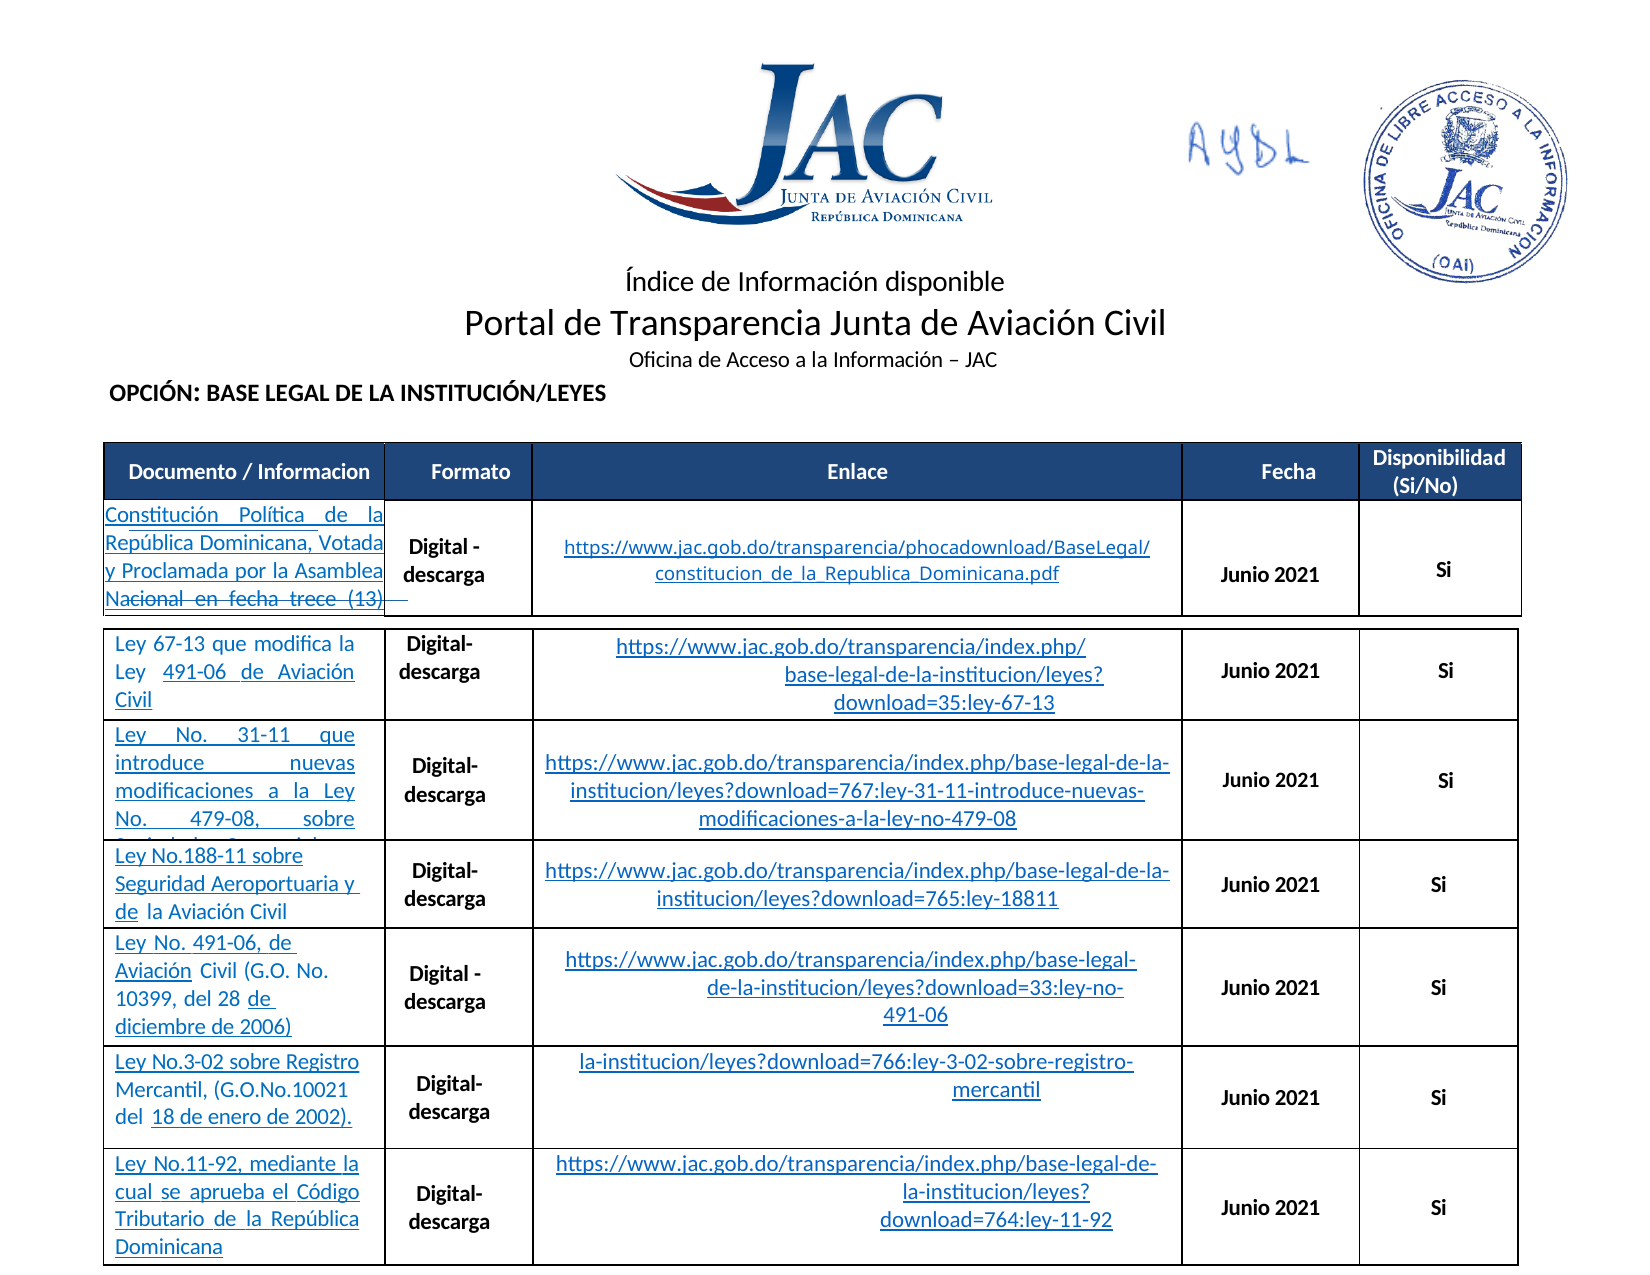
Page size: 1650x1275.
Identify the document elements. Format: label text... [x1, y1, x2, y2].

table_cell https://www.jac.gob.do/transparencia/index.php/base-legal-de-la-institucion/leyes?download=766:ley-3-02-sobre-registro-mercantil [534, 1047, 1181, 1147]
table_cell Junio 2021 [1183, 1047, 1359, 1147]
table_cell Digital- descarga [386, 721, 532, 839]
picture [1352, 66, 1571, 295]
table_header Junio 2021 [1183, 630, 1359, 719]
picture [608, 51, 999, 235]
table_cell Junio 2021 [1183, 929, 1359, 1045]
text Oficina de Acceso a la Información – JAC [103, 345, 1544, 373]
table_cell Junio 2021 [1183, 841, 1359, 927]
table_cell Si [1360, 721, 1517, 839]
table_cell Ley No.11-92, mediante la cual se aprueba el Código Tributario de la República Dominicana [104, 1149, 384, 1264]
table_cell Ley No. 31-11 que introduce nuevas modificaciones a la Ley No. 479-08, sobre Sociedades Comerciales y Empresas Individuales de Responsabilidad Limitada. G. O. No. 10605 del 10 de febrero de 2011. [104, 721, 384, 839]
table_cell Digital - descarga [386, 929, 532, 1045]
table_header https://www.jac.gob.do/transparencia/index.php/base-legal-de-la-institucion/leyes?download=35:ley-67-13 [534, 630, 1181, 719]
table_cell Si [1360, 1047, 1517, 1147]
table_cell Si [1360, 841, 1517, 927]
text OPCIÓN: BASE LEGAL DE LA INSTITUCIÓN/LEYES [103, 373, 1544, 408]
table_cell Junio 2021 [1183, 1149, 1359, 1264]
table_cell Digital- descarga [386, 1149, 532, 1264]
picture [1183, 117, 1313, 179]
table_cell Si [1360, 1149, 1517, 1264]
table_cell Ley No. 491-06, de Aviación Civil (G.O. No. 10399, del 28 de diciembre de 2006) [104, 929, 384, 1045]
table_cell Ley No.188-11 sobre Seguridad Aeroportuaria y de la Aviación Civil (G.O.No.10628 del 22 de julio de 2011) [104, 841, 384, 927]
table_header Ley 67-13 que modifica la Ley 491-06 de Aviación Civil [104, 630, 384, 719]
table_header Si [1360, 630, 1517, 719]
table_cell Digital- descarga [386, 1047, 532, 1147]
table_header Digital- descarga [386, 630, 532, 719]
table_cell Ley No.3-02 sobre Registro Mercantil, (G.O.No.10021 del 18 de enero de 2002). [104, 1047, 384, 1147]
table_cell https://www.jac.gob.do/transparencia/index.php/base-legal-de-la-institucion/leyes?download=33:ley-no-491-06 [534, 929, 1181, 1045]
table_cell https://www.jac.gob.do/transparencia/index.php/base-legal-de-la-institucion/leyes?download=764:ley-11-92 [534, 1149, 1181, 1264]
text Portal de Transparencia Junta de Aviación Civil [456, 300, 1174, 345]
table_cell https://www.jac.gob.do/transparencia/index.php/base-legal-de-la-institucion/leyes?download=767:ley-31-11-introduce-nuevas-modificaciones-a-la-ley-no-479-08 [534, 721, 1181, 839]
table_cell Digital- descarga [386, 841, 532, 927]
text Índice de Información disponible [456, 263, 1174, 299]
table_cell Junio 2021 [1183, 721, 1359, 839]
table_cell Si [1360, 929, 1517, 1045]
table_cell https://www.jac.gob.do/transparencia/index.php/base-legal-de-la-institucion/leyes?download=765:ley-18811 [534, 841, 1181, 927]
